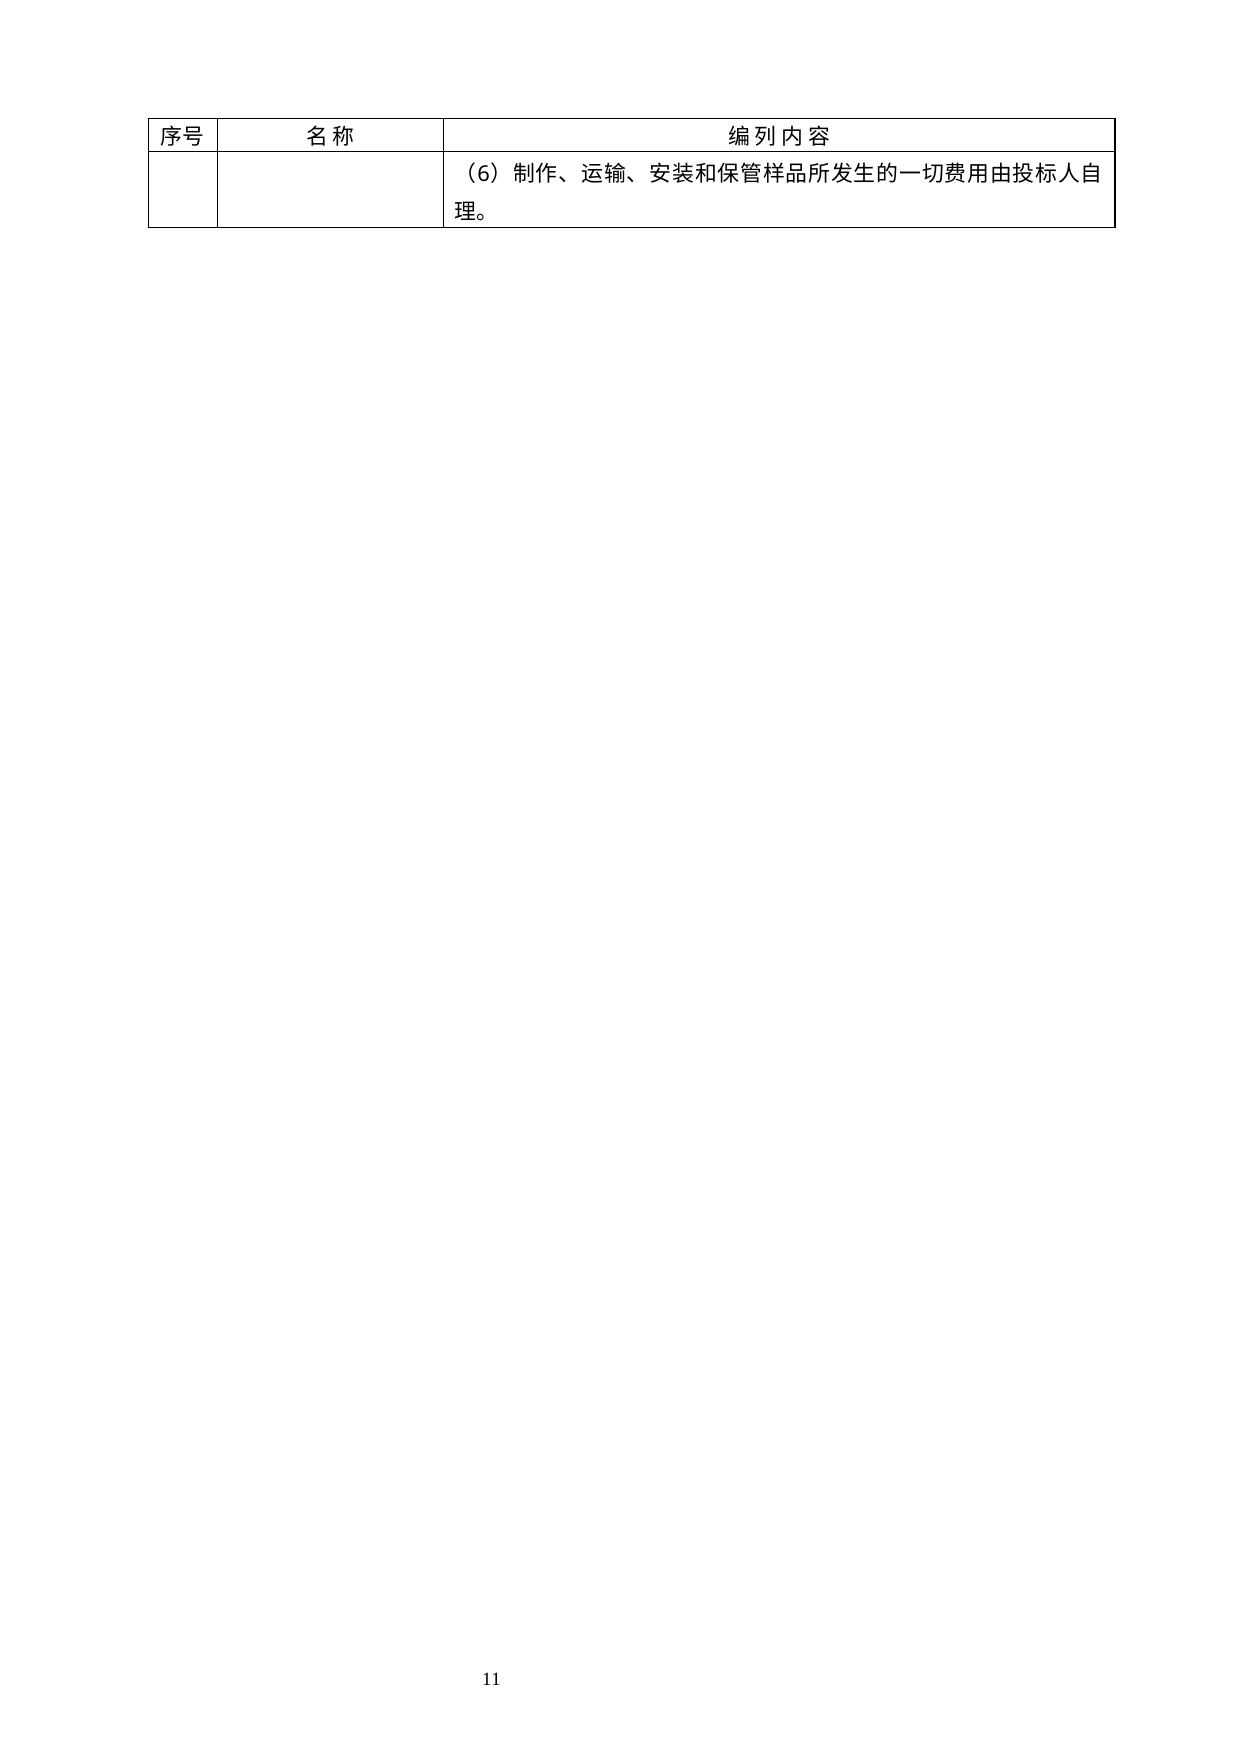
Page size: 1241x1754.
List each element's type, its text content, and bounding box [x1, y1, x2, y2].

table_header 序号 [149, 119, 217, 151]
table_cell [444, 152, 1114, 227]
table_cell 37 [149, 152, 217, 227]
table_header 编 列 内 容 [444, 119, 1114, 151]
table_header 名 称 [218, 119, 443, 151]
table_cell 样品 [218, 152, 443, 227]
